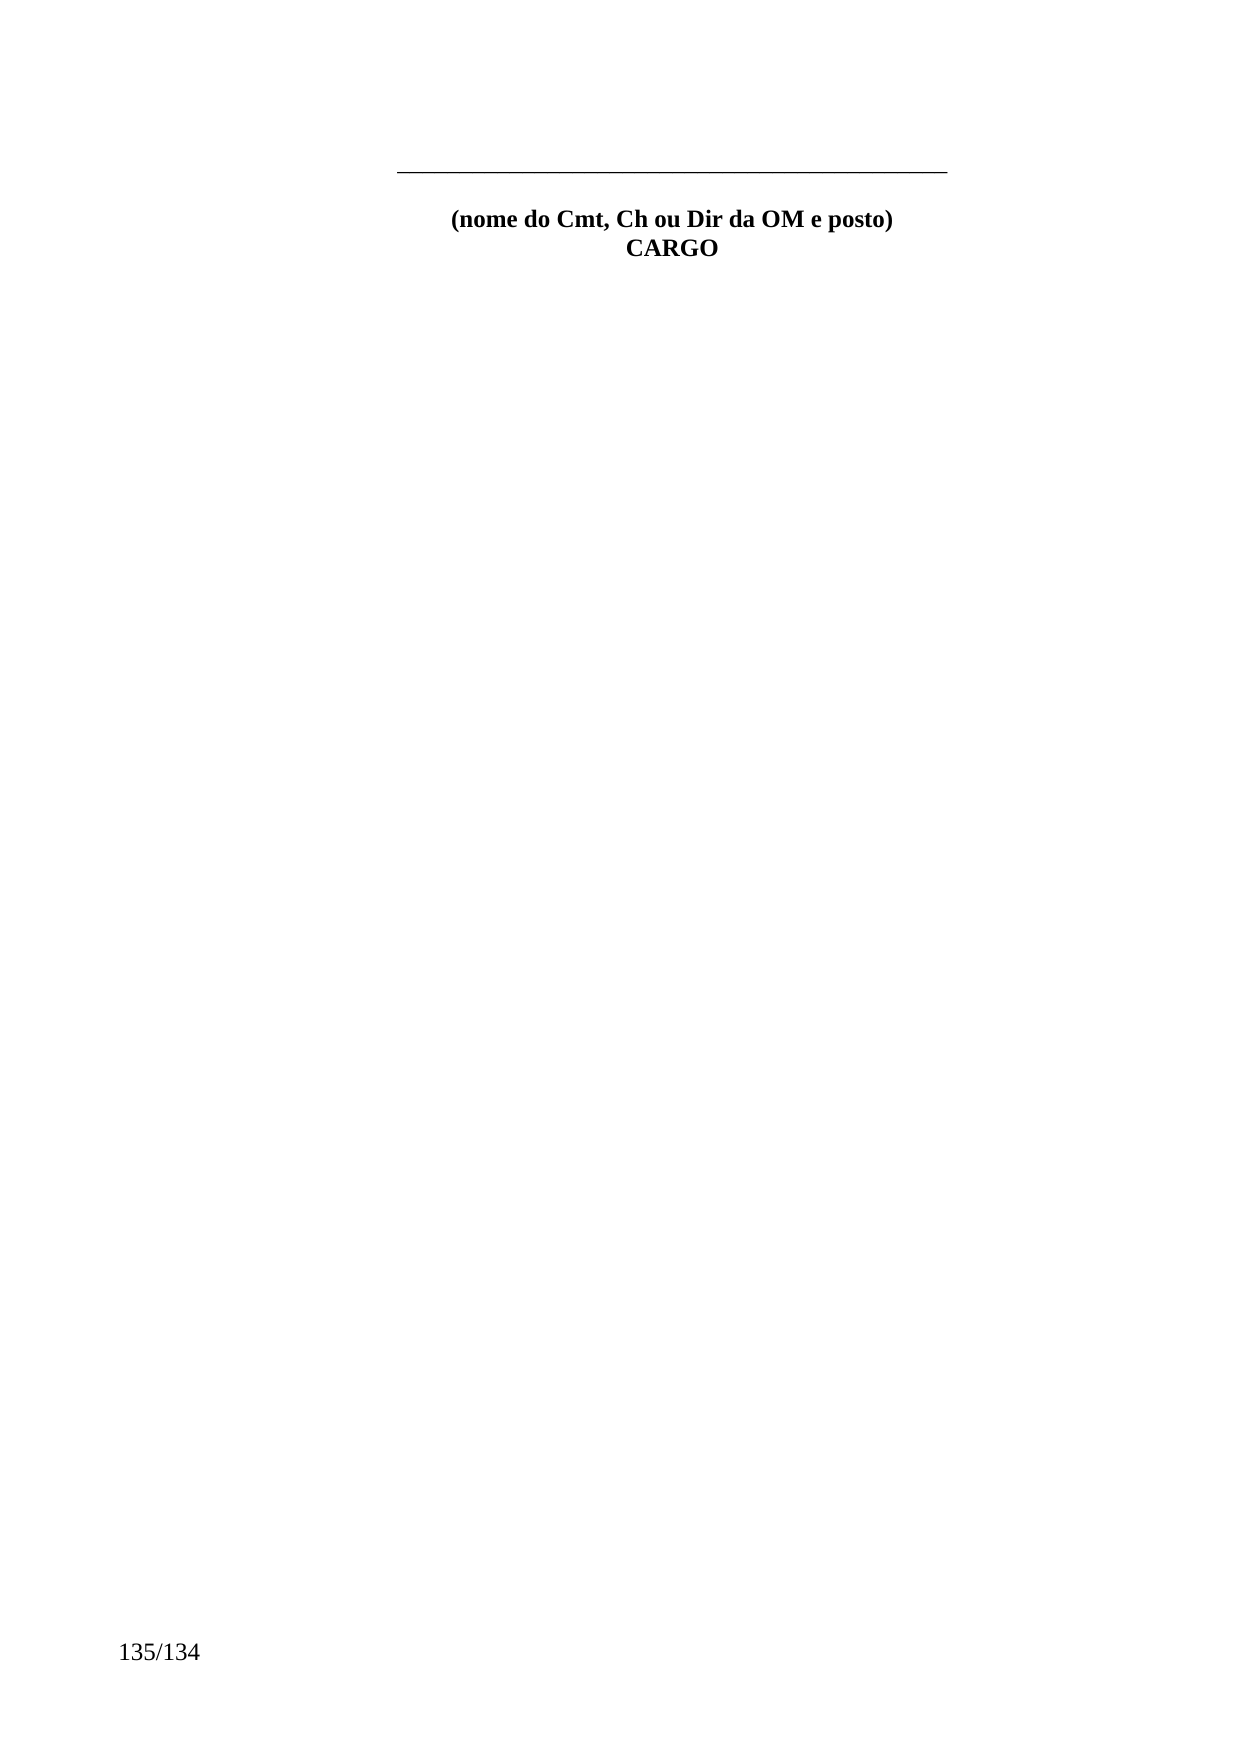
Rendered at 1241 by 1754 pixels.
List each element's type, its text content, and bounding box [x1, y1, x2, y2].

text CARGO [207, 233, 1137, 262]
text ____________________________________________ [207, 147, 1137, 176]
text (nome do Cmt, Ch ou Dir da OM e posto) [207, 204, 1137, 233]
